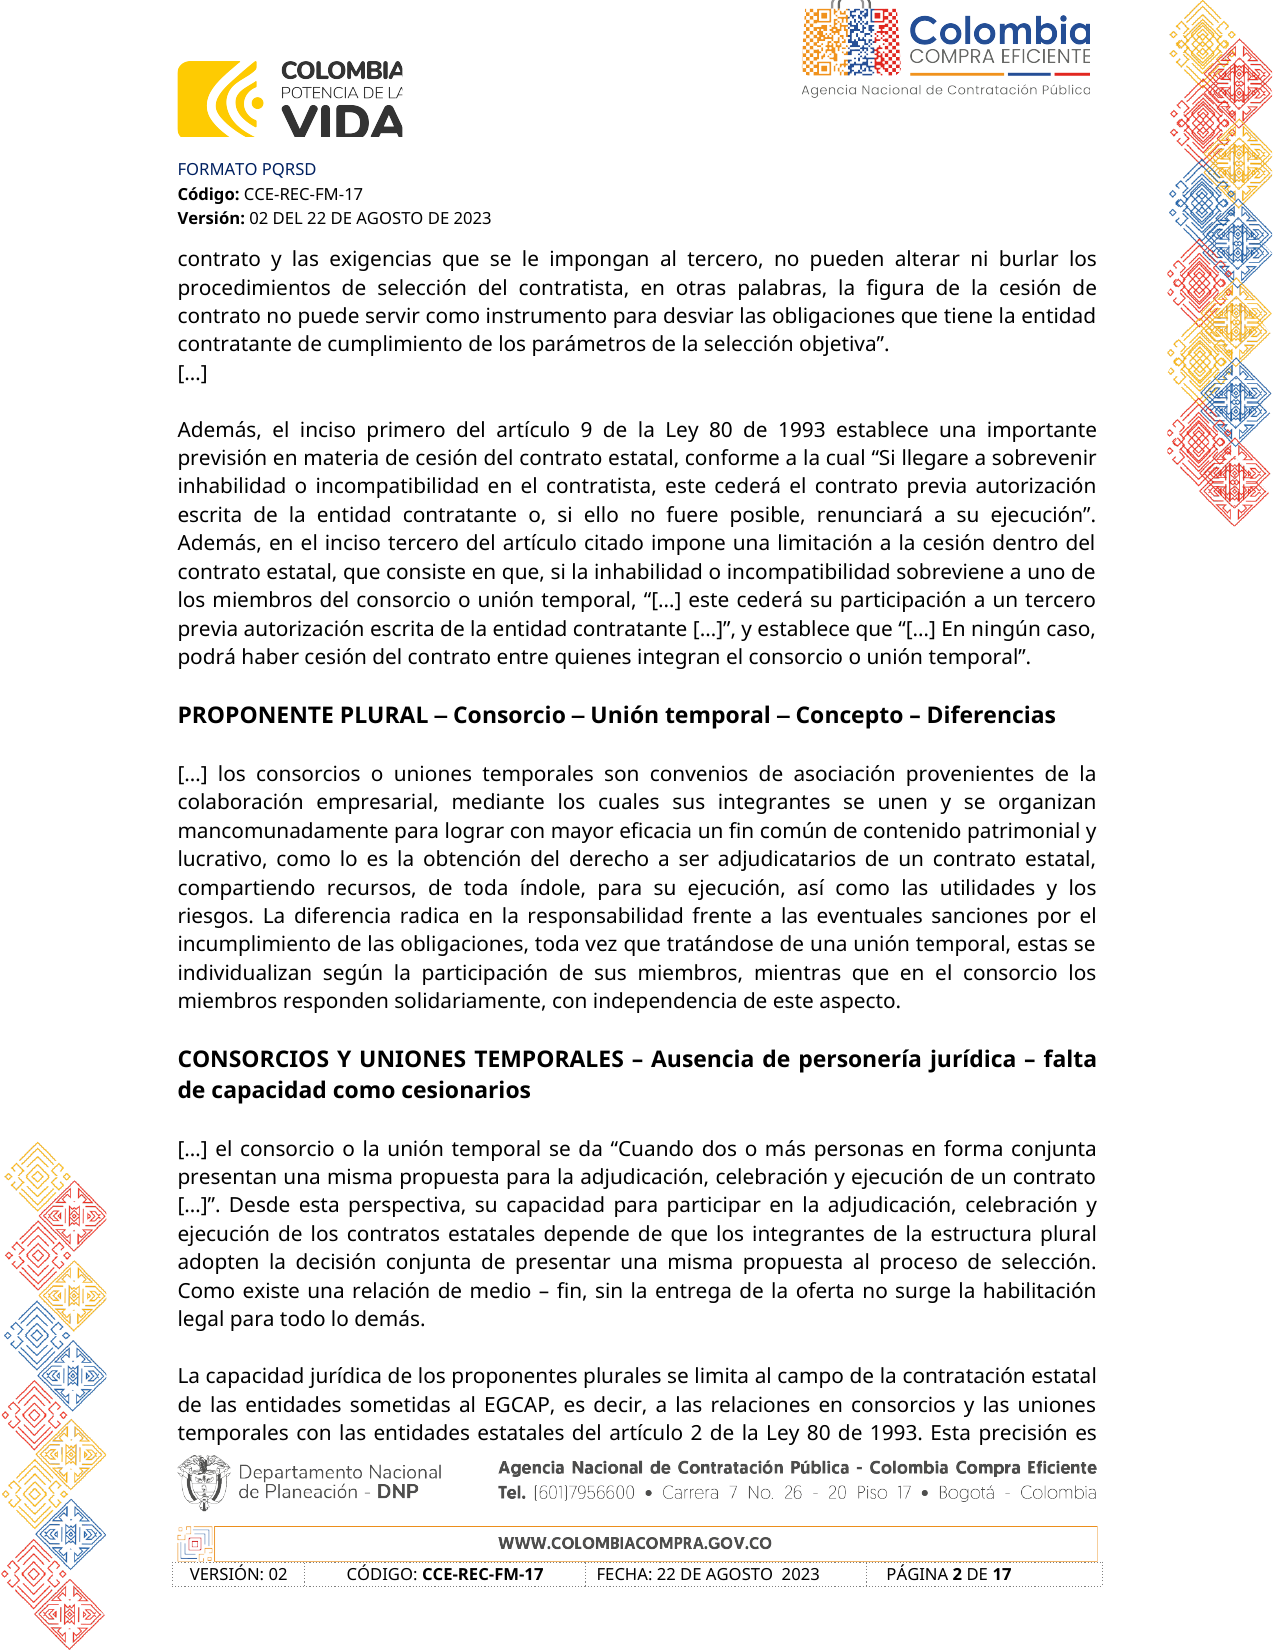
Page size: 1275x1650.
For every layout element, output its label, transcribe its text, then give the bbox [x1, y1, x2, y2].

text […] los consorcios o uniones temporales son convenios de asociación provenientes de la colaboración empresarial, mediante los cuales sus integrantes se unen y se organizan mancomunadamente para lograr con mayor eficacia un fin común de contenido patrimonial y lucrativo, como lo es la obtención del derecho a ser adjudicatarios de un contrato estatal, compartiendo recursos, de toda índole, para su ejecución, así como las utilidades y los riesgos. La diferencia radica en la responsabilidad frente a las eventuales sanciones por el incumplimiento de las obligaciones, toda vez que tratándose de una unión temporal, estas se individualizan según la participación de sus miembros, mientras que en el consorcio los miembros responden solidariamente, con independencia de este aspecto. [177, 759, 1098, 1015]
text Además, el inciso primero del artículo 9 de la Ley 80 de 1993 establece una importante previsión en materia de cesión del contrato estatal, conforme a la cual “Si llegare a sobrevenir inhabilidad o incompatibilidad en el contratista, este cederá el contrato previa autorización escrita de la entidad contratante o, si ello no fuere posible, renunciará a su ejecución”. Además, en el inciso tercero del artículo citado impone una limitación a la cesión dentro del contrato estatal, que consiste en que, si la inhabilidad o incompatibilidad sobreviene a uno de los miembros del consorcio o unión temporal, “[…] este cederá su participación a un tercero previa autorización escrita de la entidad contratante […]”, y establece que “[…] En ningún caso, podrá haber cesión del contrato entre quienes integran el consorcio o unión temporal”. [177, 415, 1098, 671]
picture [177, 61, 402, 137]
text CONSORCIOS Y UNIONES TEMPORALES – Ausencia de personería jurídica – falta de capacidad como cesionarios [177, 1043, 1098, 1105]
picture [0, 1141, 106, 1648]
picture [177, 1455, 1098, 1562]
text […] el consorcio o la unión temporal se da “Cuando dos o más personas en forma conjunta presentan una misma propuesta para la adjudicación, celebración y ejecución de un contrato […]”. Desde esta perspectiva, su capacidad para participar en la adjudicación, celebración y ejecución de los contratos estatales depende de que los integrantes de la estructura plural adopten la decisión conjunta de presentar una misma propuesta al proceso de selección. Como existe una relación de medio – fin, sin la entrega de la oferta no surge la habilitación legal para todo lo demás. [177, 1134, 1098, 1333]
text PROPONENTE PLURAL ‒ Consorcio ‒ Unión temporal ‒ Concepto – Diferencias [177, 699, 1098, 730]
text […] [177, 358, 1098, 386]
picture [801, 0, 1090, 98]
picture [1165, 0, 1272, 524]
